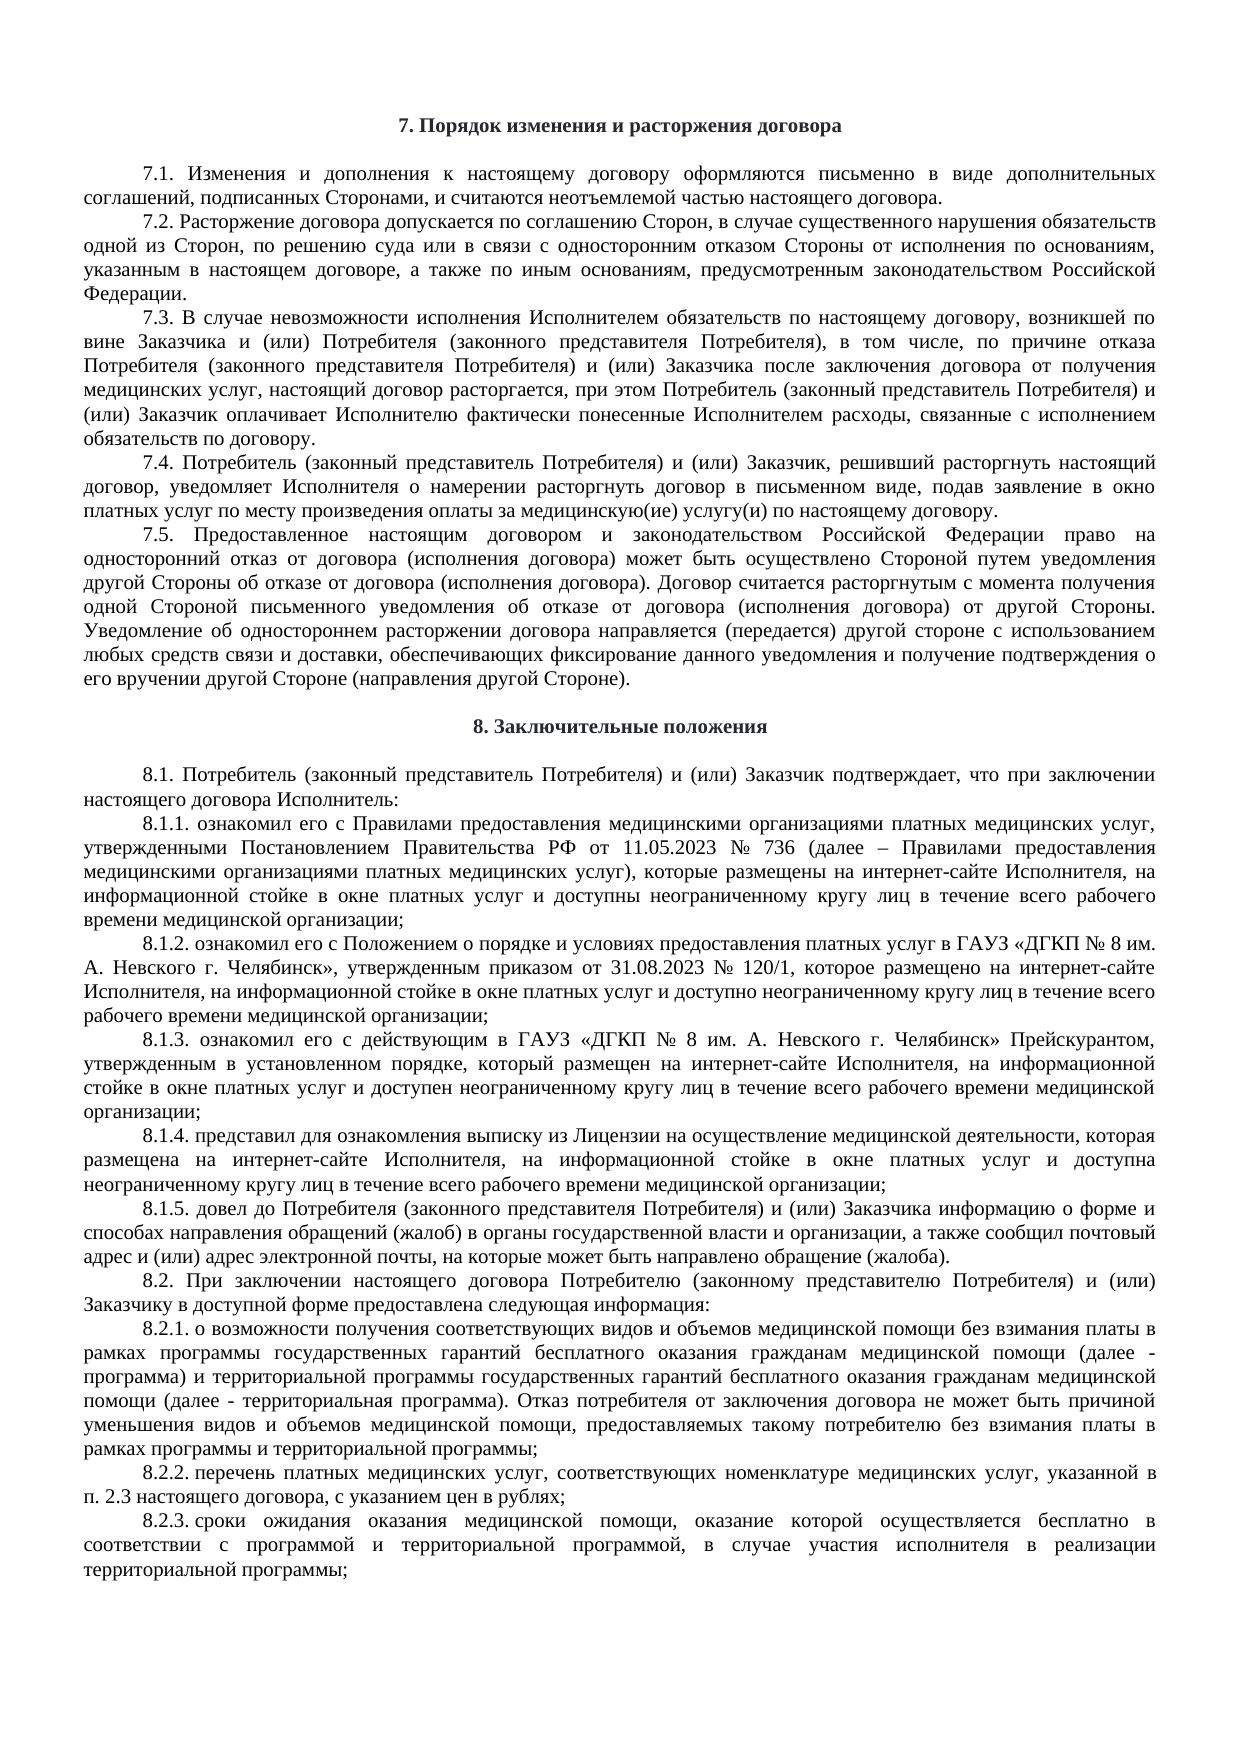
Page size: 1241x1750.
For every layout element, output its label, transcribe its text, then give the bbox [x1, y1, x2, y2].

text 8.1. Потребитель (законный представитель Потребителя) и (или) Заказчик подтверждает, что при заключении настоящего договора Исполнитель: [83, 762, 1157, 811]
text 7.4. Потребитель (законный представитель Потребителя) и (или) Заказчик, решивший расторгнуть настоящий договор, уведомляет Исполнителя о намерении расторгнуть договор в письменном виде, подав заявление в окно платных услуг по месту произведения оплаты за медицинскую(ие) услугу(и) по настоящему договору. [83, 449, 1157, 522]
text 7.1. Изменения и дополнения к настоящему договору оформляются письменно в виде дополнительных соглашений, подписанных Сторонами, и считаются неотъемлемой частью настоящего договора. [83, 161, 1157, 209]
text 8.2.2. перечень платных медицинских услуг, соответствующих номенклатуре медицинских услуг, указанной в п. 2.3 настоящего договора, с указанием цен в рублях; [83, 1460, 1157, 1508]
text 7.3. В случае невозможности исполнения Исполнителем обязательств по настоящему договору, возникшей по вине Заказчика и (или) Потребителя (законного представителя Потребителя), в том числе, по причине отказа Потребителя (законного представителя Потребителя) и (или) Заказчика после заключения договора от получения медицинских услуг, настоящий договор расторгается, при этом Потребитель (законный представитель Потребителя) и (или) Заказчик оплачивает Исполнителю фактически понесенные Исполнителем расходы, связанные с исполнением обязательств по договору. [83, 305, 1157, 449]
text 8.2. При заключении настоящего договора Потребителю (законному представителю Потребителя) и (или) Заказчику в доступной форме предоставлена следующая информация: [83, 1268, 1157, 1316]
text 7.5. Предоставленное настоящим договором и законодательством Российской Федерации право на односторонний отказ от договора (исполнения договора) может быть осуществлено Стороной путем уведомления другой Стороны об отказе от договора (исполнения договора). Договор считается расторгнутым с момента получения одной Стороной письменного уведомления об отказе от договора (исполнения договора) от другой Стороны. Уведомление об одностороннем расторжении договора направляется (передается) другой стороне с использованием любых средств связи и доставки, обеспечивающих фиксирование данного уведомления и получение подтверждения о его вручении другой Стороне (направления другой Стороне). [83, 522, 1157, 690]
text 8.2.3. сроки ожидания оказания медицинской помощи, оказание которой осуществляется бесплатно в соответствии с программой и территориальной программой, в случае участия исполнителя в реализации территориальной программы; [83, 1508, 1157, 1581]
subtitle 8. Заключительные положения [83, 714, 1157, 738]
text 8.1.3. ознакомил его с действующим в ГАУЗ «ДГКП № 8 им. А. Невского г. Челябинск» Прейскурантом, утвержденным в установленном порядке, который размещен на интернет-сайте Исполнителя, на информационной стойке в окне платных услуг и доступен неограниченному кругу лиц в течение всего рабочего времени медицинской организации; [83, 1027, 1157, 1123]
text 8.1.2. ознакомил его с Положением о порядке и условиях предоставления платных услуг в ГАУЗ «ДГКП № 8 им. А. Невского г. Челябинск», утвержденным приказом от 31.08.2023 № 120/1, которое размещено на интернет-сайте Исполнителя, на информационной стойке в окне платных услуг и доступно неограниченному кругу лиц в течение всего рабочего времени медицинской организации; [83, 931, 1157, 1027]
text 7.2. Расторжение договора допускается по соглашению Сторон, в случае существенного нарушения обязательств одной из Сторон, по решению суда или в связи с односторонним отказом Стороны от исполнения по основаниям, указанным в настоящем договоре, а также по иным основаниям, предусмотренным законодательством Российской Федерации. [83, 209, 1157, 305]
subtitle 7. Порядок изменения и расторжения договора [83, 113, 1157, 137]
text 8.2.1. о возможности получения соответствующих видов и объемов медицинской помощи без взимания платы в рамках программы государственных гарантий бесплатного оказания гражданам медицинской помощи (далее - программа) и территориальной программы государственных гарантий бесплатного оказания гражданам медицинской помощи (далее - территориальная программа). Отказ потребителя от заключения договора не может быть причиной уменьшения видов и объемов медицинской помощи, предоставляемых такому потребителю без взимания платы в рамках программы и территориальной программы; [83, 1316, 1157, 1460]
text 8.1.1. ознакомил его с Правилами предоставления медицинскими организациями платных медицинских услуг, утвержденными Постановлением Правительства РФ от 11.05.2023 № 736 (далее – Правилами предоставления медицинскими организациями платных медицинских услуг), которые размещены на интернет-сайте Исполнителя, на информационной стойке в окне платных услуг и доступны неограниченному кругу лиц в течение всего рабочего времени медицинской организации; [83, 811, 1157, 931]
text 8.1.5. довел до Потребителя (законного представителя Потребителя) и (или) Заказчика информацию о форме и способах направления обращений (жалоб) в органы государственной власти и организации, а также сообщил почтовый адрес и (или) адрес электронной почты, на которые может быть направлено обращение (жалоба). [83, 1196, 1157, 1268]
text 8.1.4. представил для ознакомления выписку из Лицензии на осуществление медицинской деятельности, которая размещена на интернет-сайте Исполнителя, на информационной стойке в окне платных услуг и доступна неограниченному кругу лиц в течение всего рабочего времени медицинской организации; [83, 1123, 1157, 1196]
